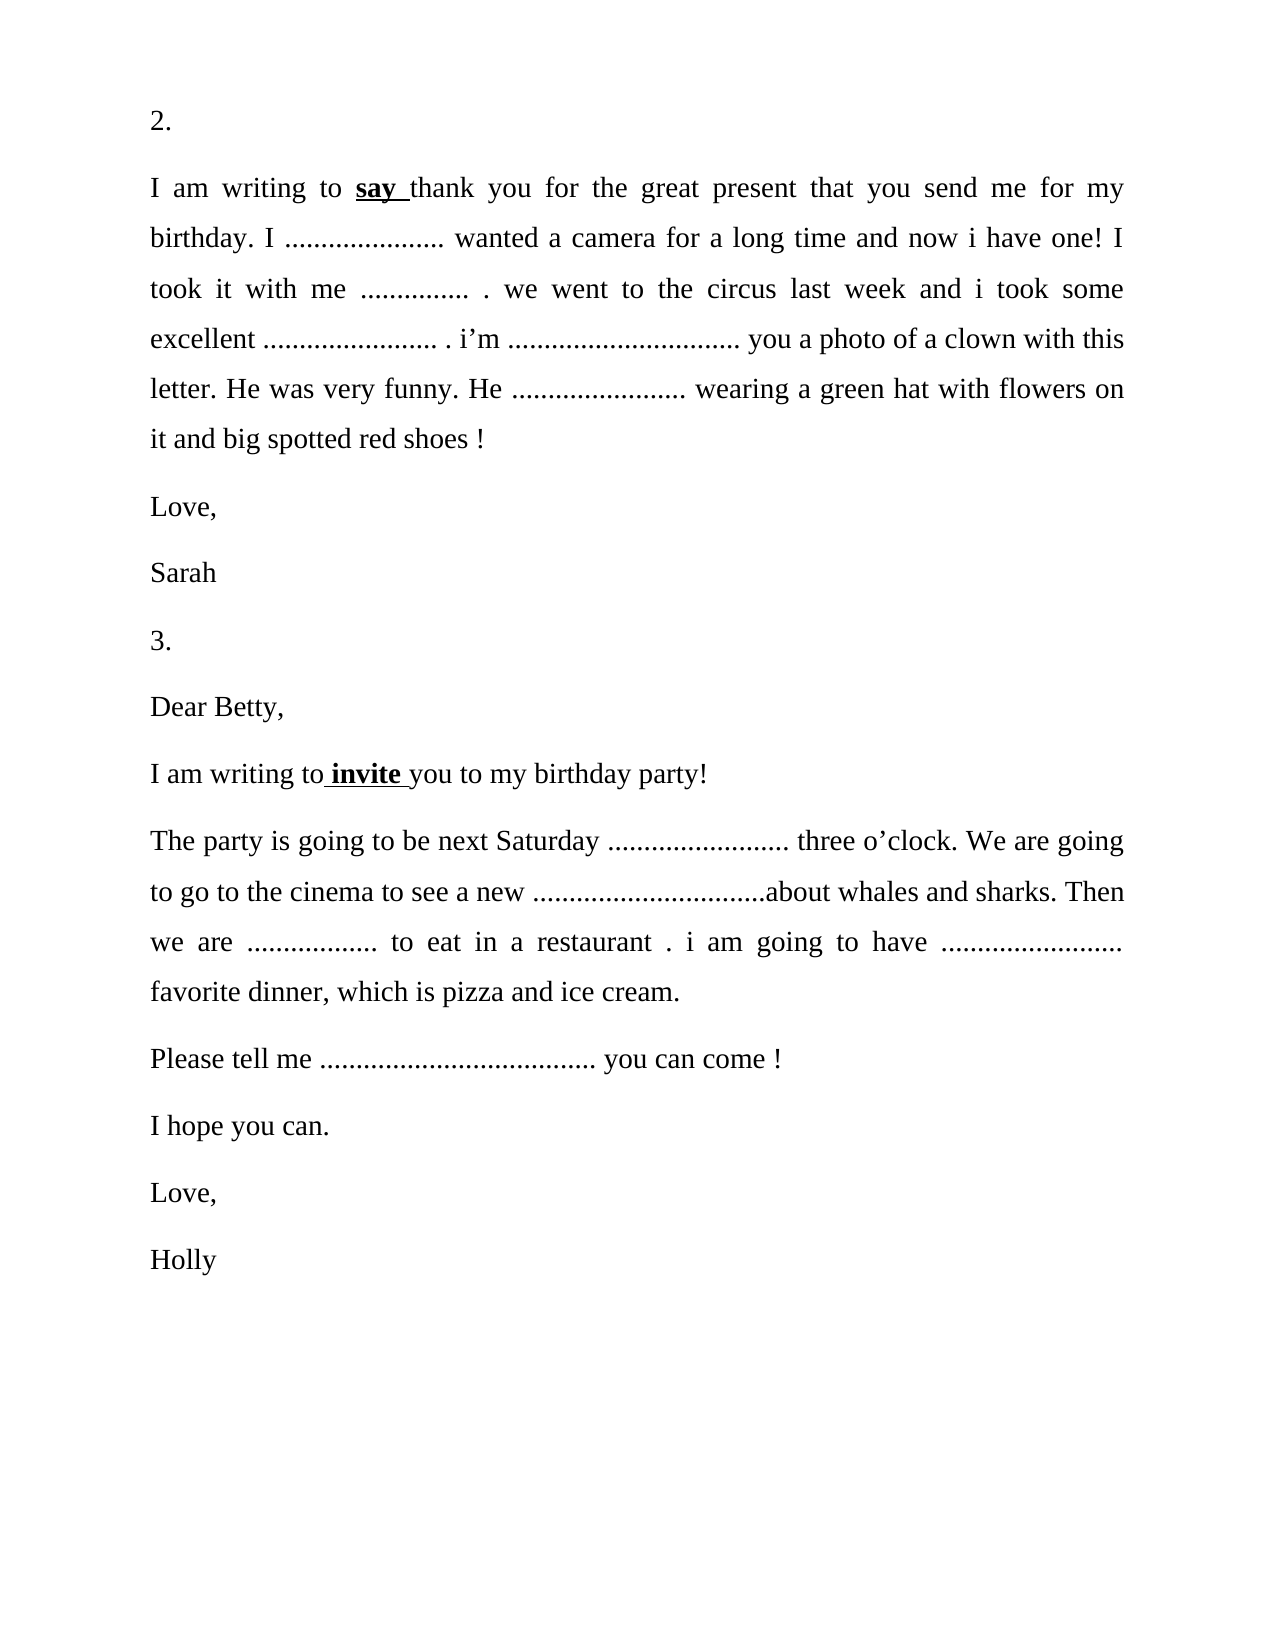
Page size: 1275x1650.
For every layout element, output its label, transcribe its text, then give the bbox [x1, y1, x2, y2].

text Please tell me ...................................... you can come ! [150, 1041, 1125, 1075]
text 2. [150, 103, 1125, 137]
text I hope you can. [150, 1108, 1125, 1142]
text I am writing to invite you to my birthday party! [150, 757, 1125, 790]
text Holly [150, 1242, 1125, 1276]
text Dear Betty, [150, 689, 1125, 723]
text I am writing to say thank you for the great present that you send me for my birthday. I ...................... wanted a camera for a long time and now i have one! I took it with me ............... . we went to the circus last week and i took some excellent ........................ . i’m ................................ you a photo of a clown with this letter. He was very funny. He ........................ wearing a green hat with flowers on it and big spotted red shoes ! [150, 170, 1125, 455]
text Love, [150, 489, 1125, 522]
text Sarah [150, 556, 1125, 589]
text Love, [150, 1175, 1125, 1209]
text 3. [150, 623, 1125, 656]
text The party is going to be next Saturday ......................... three o’clock. We are going to go to the cinema to see a new ................................about whales and sharks. Then we are .................. to eat in a restaurant . i am going to have ......................... favorite dinner, which is pizza and ice cream. [150, 823, 1125, 1008]
